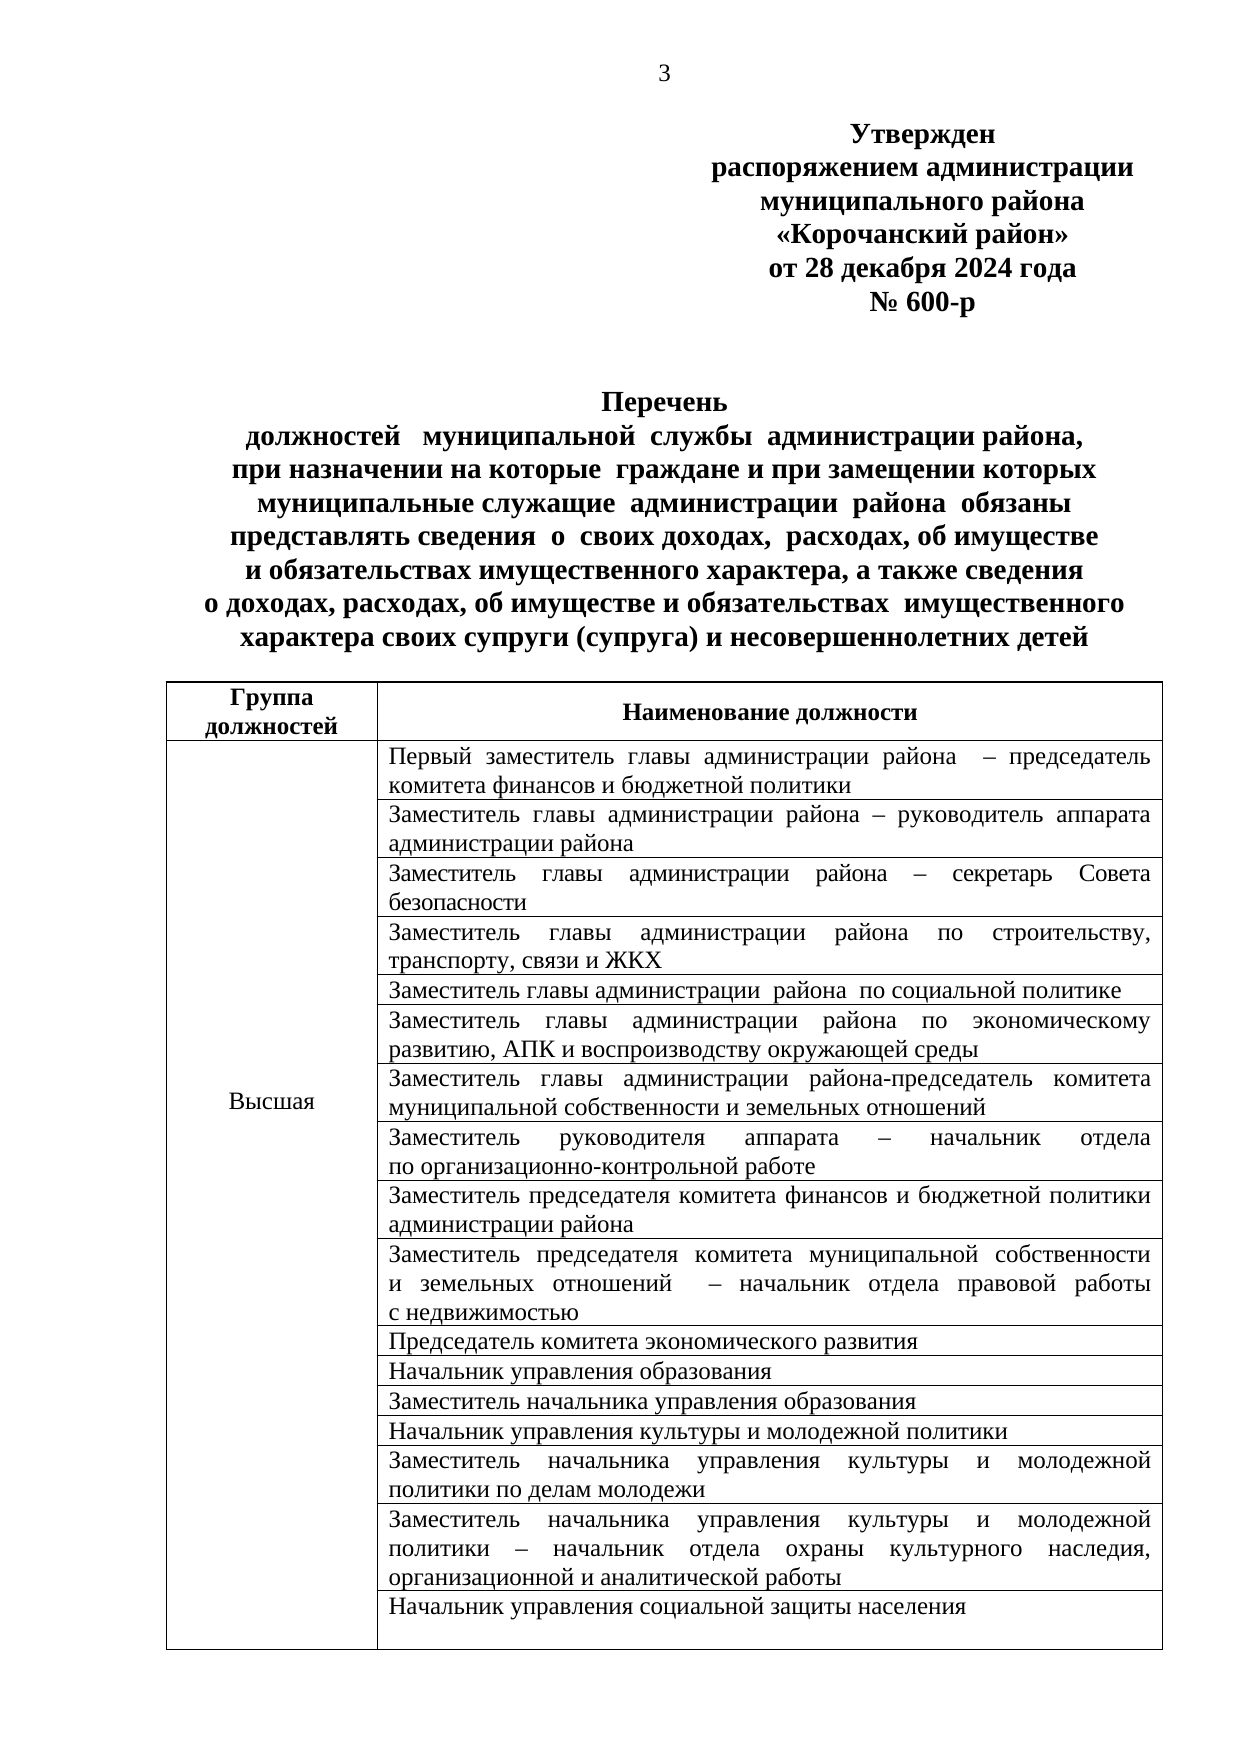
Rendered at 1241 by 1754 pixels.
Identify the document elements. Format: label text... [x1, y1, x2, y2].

table_cell Заместитель председателя комитета финансов и бюджетной политики администрации района [378, 1181, 1162, 1238]
table_header Группа должностей [167, 683, 377, 740]
table_cell Заместитель главы администрации района по социальной политике [378, 975, 1162, 1004]
table_cell Начальник управления культуры и молодежной политики [378, 1416, 1162, 1444]
table_cell Заместитель главы администрации района по экономическому развитию, АПК и воспроизводству окружающей среды [378, 1005, 1162, 1062]
table_cell Заместитель начальника управления образования [378, 1386, 1162, 1415]
table_cell Начальник управления образования [378, 1356, 1162, 1385]
text от 28 декабря 2024 года [693, 250, 1151, 284]
table_cell Высшая [167, 741, 377, 1649]
text «Корочанский район» [693, 217, 1151, 250]
table_cell Заместитель начальника управления культуры и молодежной политики по делам молодежи [378, 1446, 1162, 1503]
table_cell Заместитель начальника управления культуры и молодежной политики – начальник отдела охраны культурного наследия, организационной и аналитической работы [378, 1504, 1162, 1590]
table_cell Первый заместитель главы администрации района – председатель комитета финансов и бюджетной политики [378, 741, 1162, 798]
table_cell Председатель комитета экономического развития [378, 1326, 1162, 1355]
text распоряжением администрации [693, 149, 1151, 183]
table_cell Заместитель главы администрации района-председатель комитета муниципальной собственности и земельных отношений [378, 1064, 1162, 1121]
table_cell Заместитель главы администрации района – секретарь Совета безопасности [378, 858, 1162, 916]
table_cell Начальник управления социальной защиты населения [378, 1591, 1162, 1649]
table_cell Заместитель главы администрации района по строительству, транспорту, связи и ЖКХ [378, 917, 1162, 974]
table_cell Заместитель руководителя аппарата – начальник отдела по организационно-контрольной работе [378, 1122, 1162, 1179]
text № 600-р [693, 284, 1151, 317]
table_header Наименование должности [378, 683, 1162, 740]
text должностей муниципальной службы администрации района, при назначении на которые граждане и при замещении которых муниципальные служащие администрации района обязаны представлять сведения о своих доходах, расходах, об имуществе и обязательствах имущественного характера, а также сведения о доходах, расходах, об имуществе и обязательствах имущественного характера своих супруги (супруга) и несовершеннолетних детей [177, 418, 1151, 653]
text Утвержден [693, 116, 1151, 149]
table_cell Заместитель главы администрации района – руководитель аппарата администрации района [378, 800, 1162, 857]
text Перечень [177, 384, 1151, 418]
table_cell Заместитель председателя комитета муниципальной собственности и земельных отношений – начальник отдела правовой работы с недвижимостью [378, 1239, 1162, 1325]
text муниципального района [693, 183, 1151, 217]
